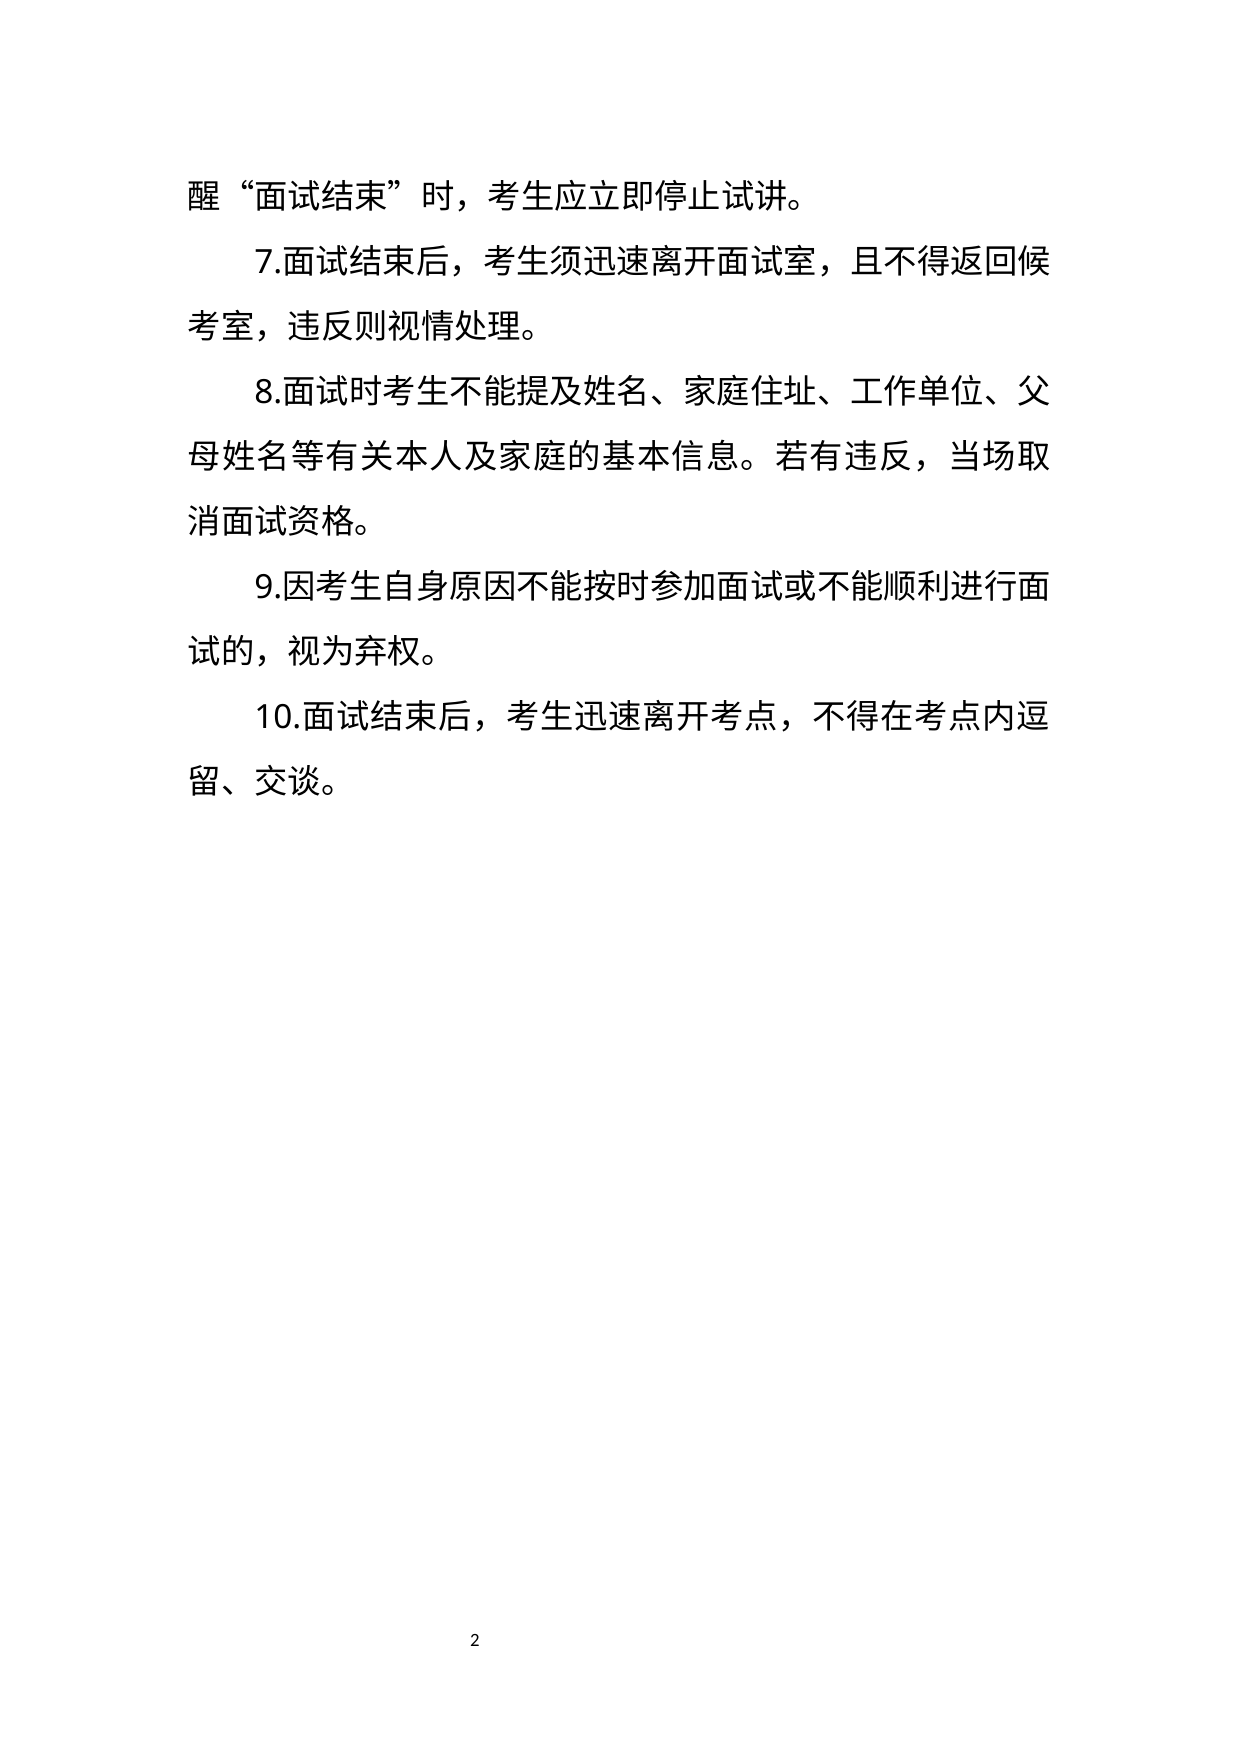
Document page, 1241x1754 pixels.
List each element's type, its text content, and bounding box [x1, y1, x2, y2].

text 8.面试时考生不能提及姓名、家庭住址、工作单位、父母姓名等有关本人及家庭的基本信息。若有违反，当场取消面试资格。 [187, 357, 1053, 552]
text 7.面试结束后，考生须迅速离开面试室，且不得返回候考室，违反则视情处理。 [187, 227, 1053, 357]
text 9.因考生自身原因不能按时参加面试或不能顺利进行面试的，视为弃权。 [187, 552, 1053, 682]
text 10.面试结束后，考生迅速离开考点，不得在考点内逗留、交谈。 [187, 682, 1053, 812]
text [187, 162, 1053, 227]
